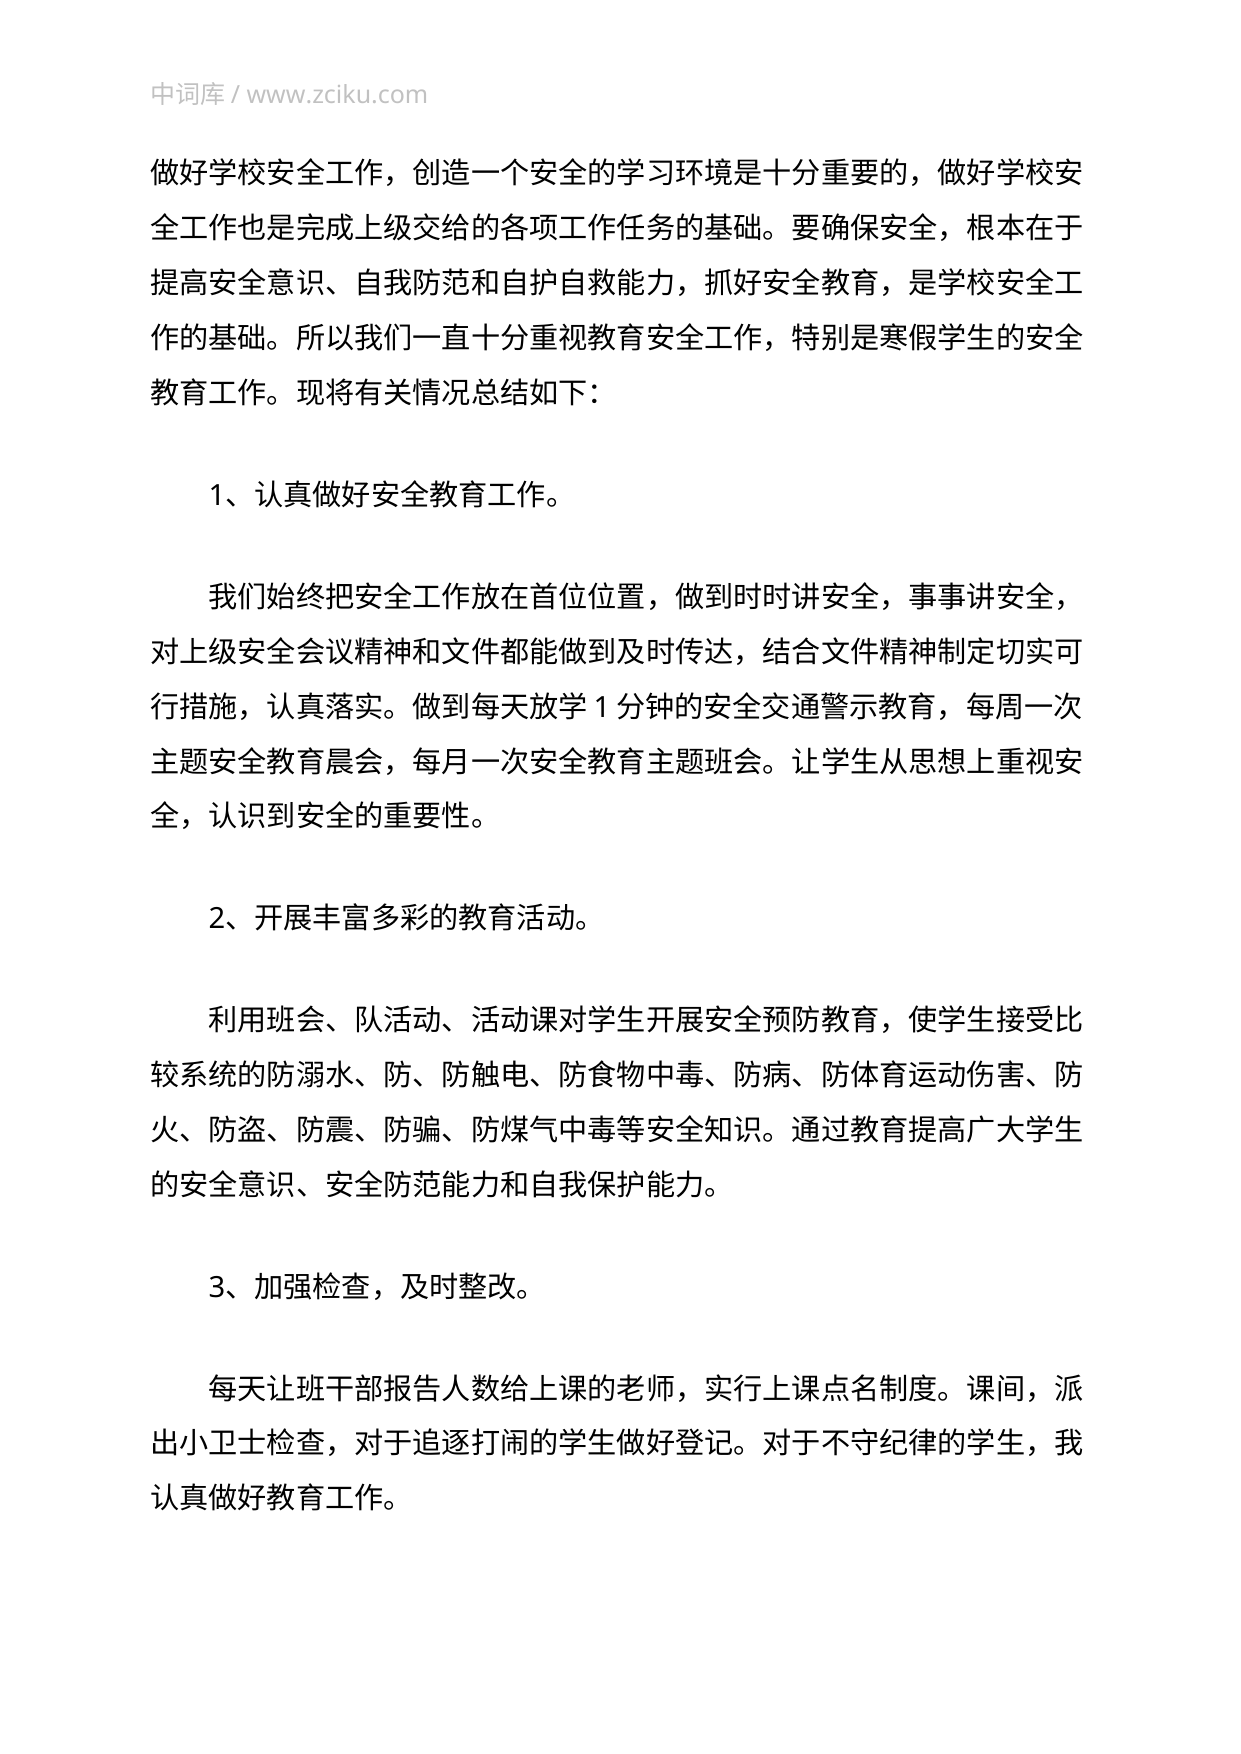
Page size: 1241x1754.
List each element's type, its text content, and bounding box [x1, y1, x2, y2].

text 我们始终把安全工作放在首位位置，做到时时讲安全，事事讲安全，对上级安全会议精神和文件都能做到及时传达，结合文件精神制定切实可行措施，认真落实。做到每天放学1分钟的安全交通警示教育，每周一次主题安全教育晨会，每月一次安全教育主题班会。让学生从思想上重视安全，认识到安全的重要性。 [150, 573, 1090, 835]
text 每天让班干部报告人数给上课的老师，实行上课点名制度。课间，派出小卫士检查，对于追逐打闹的学生做好登记。对于不守纪律的学生，我认真做好教育工作。 [150, 1365, 1090, 1517]
text 3、加强检查，及时整改。 [150, 1263, 1090, 1306]
text 2、开展丰富多彩的教育活动。 [150, 895, 1090, 937]
text 利用班会、队活动、活动课对学生开展安全预防教育，使学生接受比较系统的防溺水、防、防触电、防食物中毒、防病、防体育运动伤害、防火、防盗、防震、防骗、防煤气中毒等安全知识。通过教育提高广大学生的安全意识、安全防范能力和自我保护能力。 [150, 997, 1090, 1204]
text 1、认真做好安全教育工作。 [150, 471, 1090, 514]
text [150, 150, 1090, 412]
